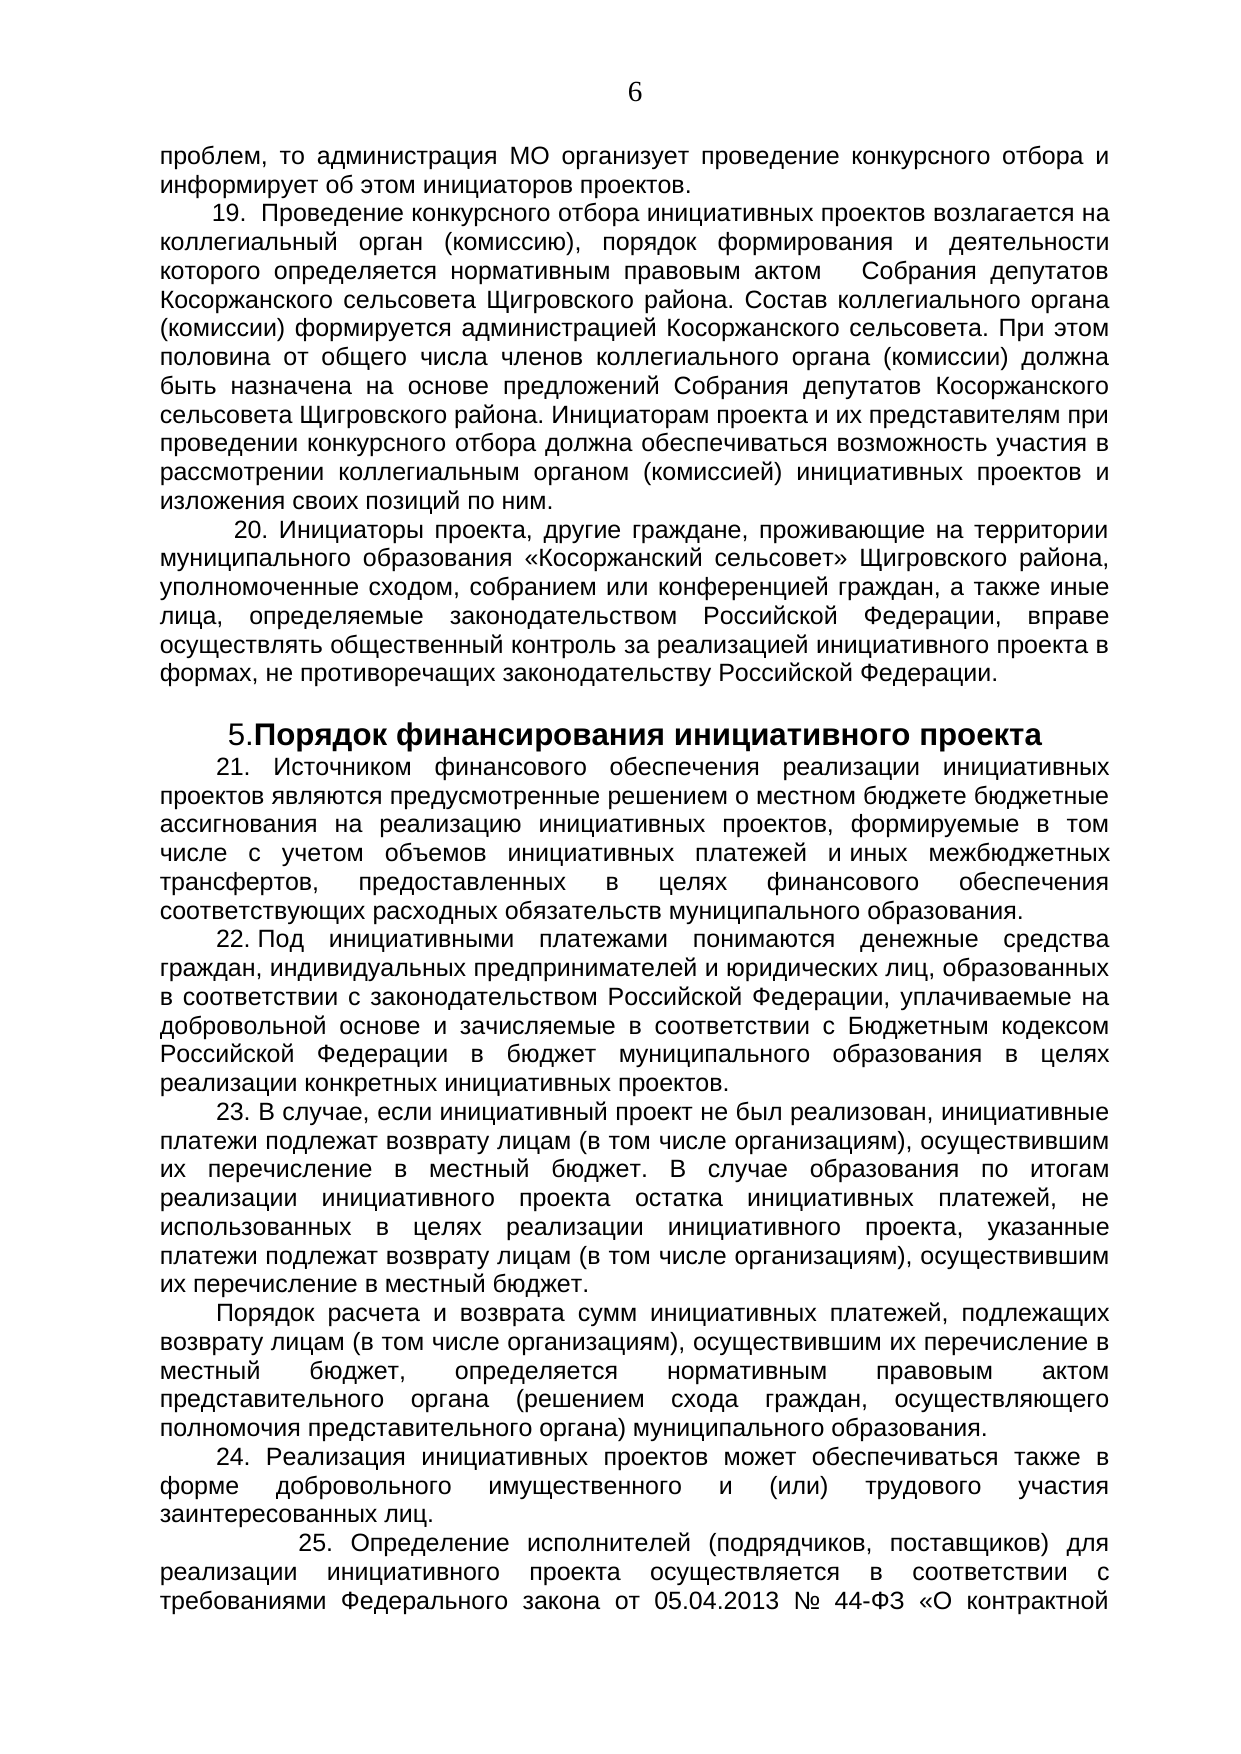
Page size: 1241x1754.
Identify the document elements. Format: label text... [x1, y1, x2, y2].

text 21. Источником финансового обеспечения реализации инициативных проектов являются предусмотренные решением о местном бюджете бюджетные ассигнования на реализацию инициативных проектов, формируемые в том числе с учетом объемов инициативных платежей и иных межбюджетных трансфертов, предоставленных в целях финансового обеспечения соответствующих расходных обязательств муниципального образования. [159, 752, 1110, 924]
text 22. Под инициативными платежами понимаются денежные средства граждан, индивидуальных предпринимателей и юридических лиц, образованных в соответствии с законодательством Российской Федерации, уплачиваемые на добровольной основе и зачисляемые в соответствии с Бюджетным кодексом Российской Федерации в бюджет муниципального образования в целях реализации конкретных инициативных проектов. [159, 924, 1110, 1097]
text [159, 1528, 1110, 1614]
text 5.Порядок финансирования инициативного проекта [159, 716, 1110, 752]
text Порядок расчета и возврата сумм инициативных платежей, подлежащих возврату лицам (в том числе организациям), осуществившим их перечисление в местный бюджет, определяется нормативным правовым актом представительного органа (решением схода граждан, осуществляющего полномочия представительного органа) муниципального образования. [159, 1298, 1110, 1442]
text 20. Инициаторы проекта, другие граждане, проживающие на территории муниципального образования «Косоржанский сельсовет» Щигровского района, уполномоченные сходом, собранием или конференцией граждан, а также иные лица, определяемые законодательством Российской Федерации, вправе осуществлять общественный контроль за реализацией инициативного проекта в формах, не противоречащих законодательству Российской Федерации. [159, 515, 1110, 687]
text 24. Реализация инициативных проектов может обеспечиваться также в форме добровольного имущественного и (или) трудового участия заинтересованных лиц. [159, 1442, 1110, 1528]
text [159, 141, 1110, 198]
text 19. Проведение конкурсного отбора инициативных проектов возлагается на коллегиальный орган (комиссию), порядок формирования и деятельности которого определяется нормативным правовым актом Собрания депутатов Косоржанского сельсовета Щигровского района. Состав коллегиального органа (комиссии) формируется администрацией Косоржанского сельсовета. При этом половина от общего числа членов коллегиального органа (комиссии) должна быть назначена на основе предложений Собрания депутатов Косоржанского сельсовета Щигровского района. Инициаторам проекта и их представителям при проведении конкурсного отбора должна обеспечиваться возможность участия в рассмотрении коллегиальным органом (комиссией) инициативных проектов и изложения своих позиций по ним. [159, 198, 1110, 515]
text 23. В случае, если инициативный проект не был реализован, инициативные платежи подлежат возврату лицам (в том числе организациям), осуществившим их перечисление в местный бюджет. В случае образования по итогам реализации инициативного проекта остатка инициативных платежей, не использованных в целях реализации инициативного проекта, указанные платежи подлежат возврату лицам (в том числе организациям), осуществившим их перечисление в местный бюджет. [159, 1097, 1110, 1298]
